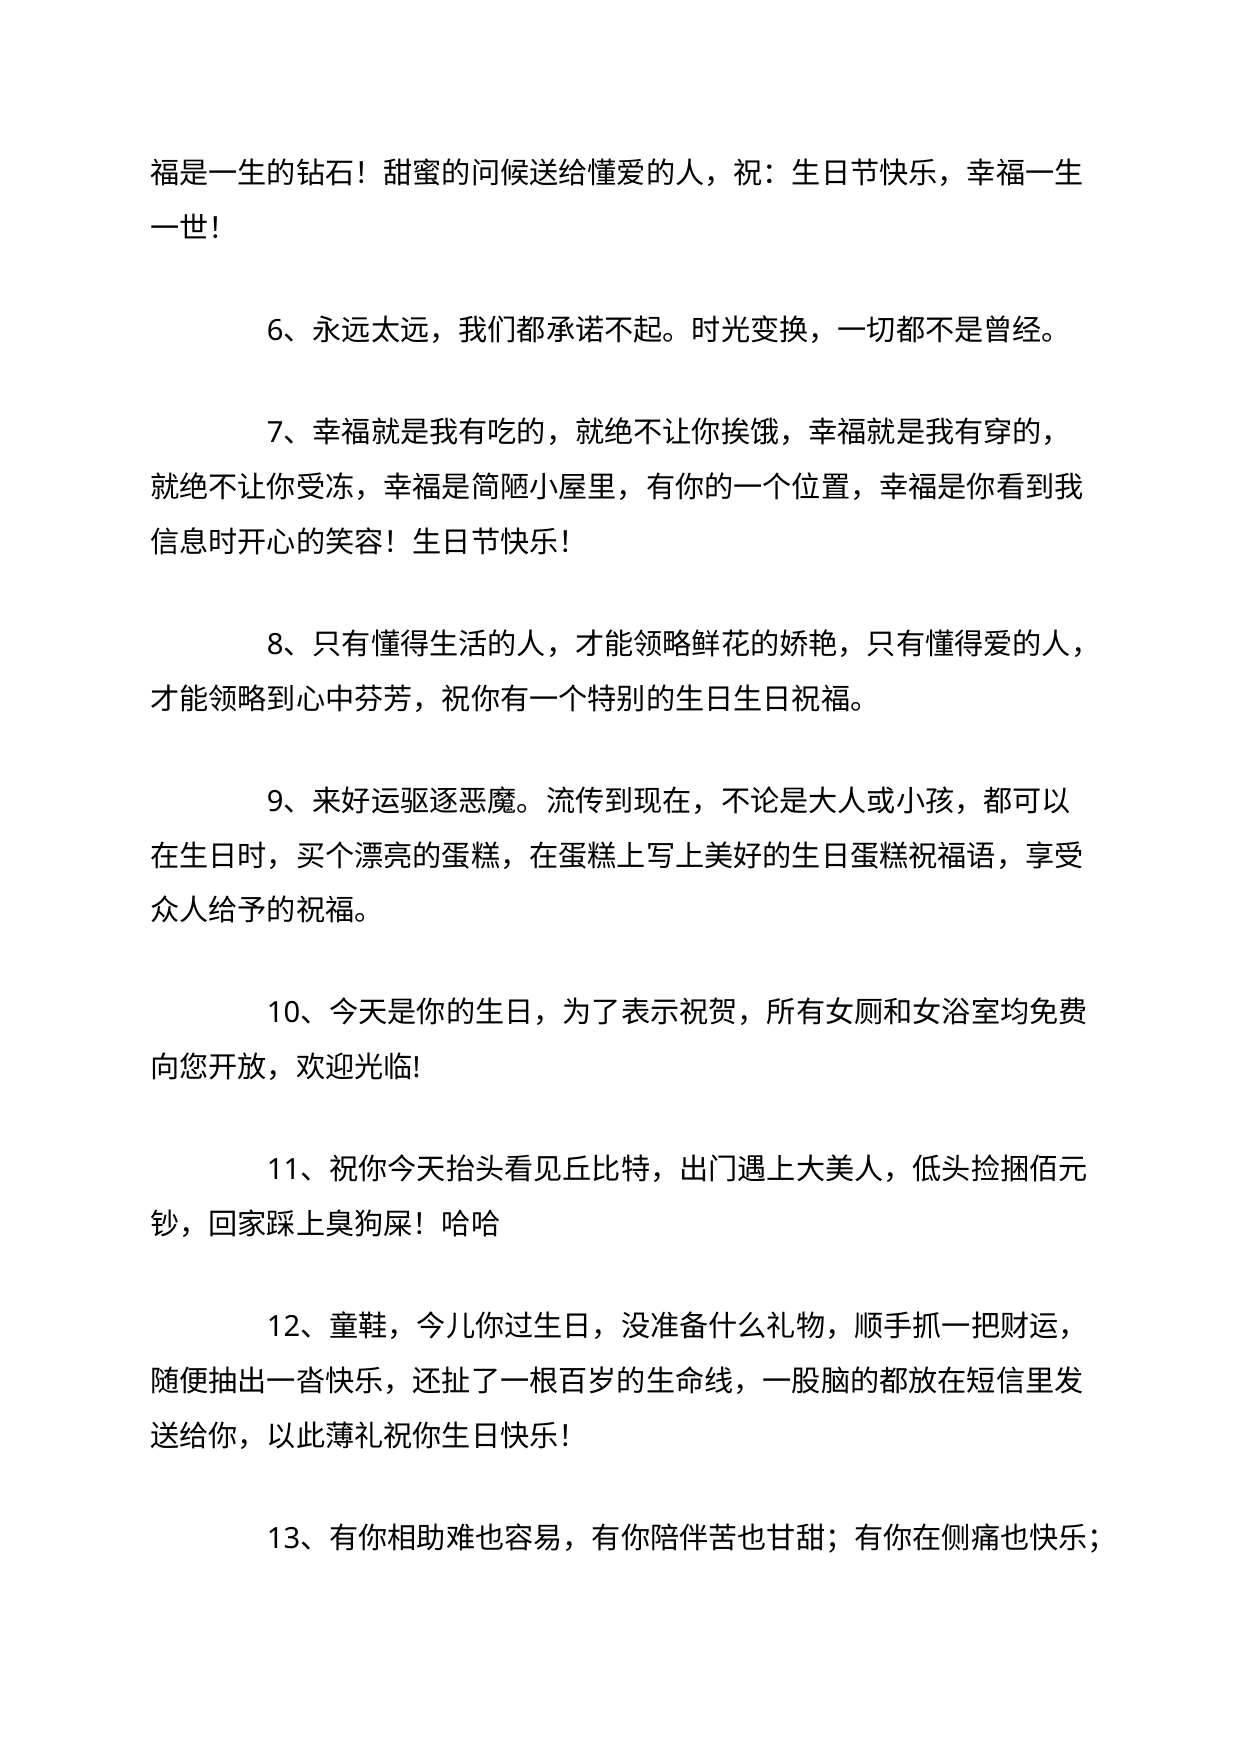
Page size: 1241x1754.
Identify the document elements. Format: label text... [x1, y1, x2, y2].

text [150, 150, 1090, 247]
text 12、童鞋，今儿你过生日，没准备什么礼物，顺手抓一把财运，随便抽出一沓快乐，还扯了一根百岁的生命线，一股脑的都放在短信里发送给你，以此薄礼祝你生日快乐！ [150, 1302, 1090, 1455]
text 7、幸福就是我有吃的，就绝不让你挨饿，幸福就是我有穿的，就绝不让你受冻，幸福是简陋小屋里，有你的一个位置，幸福是你看到我信息时开心的笑容！生日节快乐！ [150, 409, 1090, 561]
text 6、永远太远，我们都承诺不起。时光变换，一切都不是曾经。 [150, 307, 1090, 349]
text 9、来好运驱逐恶魔。流传到现在，不论是大人或小孩，都可以在生日时，买个漂亮的蛋糕，在蛋糕上写上美好的生日蛋糕祝福语，享受众人给予的祝福。 [150, 777, 1090, 929]
text 8、只有懂得生活的人，才能领略鲜花的娇艳，只有懂得爱的人，才能领略到心中芬芳，祝你有一个特别的生日生日祝福。 [150, 620, 1090, 718]
text 10、今天是你的生日，为了表示祝贺，所有女厕和女浴室均免费向您开放，欢迎光临! [150, 989, 1090, 1086]
text 11、祝你今天抬头看见丘比特，出门遇上大美人，低头捡捆佰元钞，回家踩上臭狗屎！哈哈 [150, 1146, 1090, 1243]
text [150, 1514, 1090, 1557]
